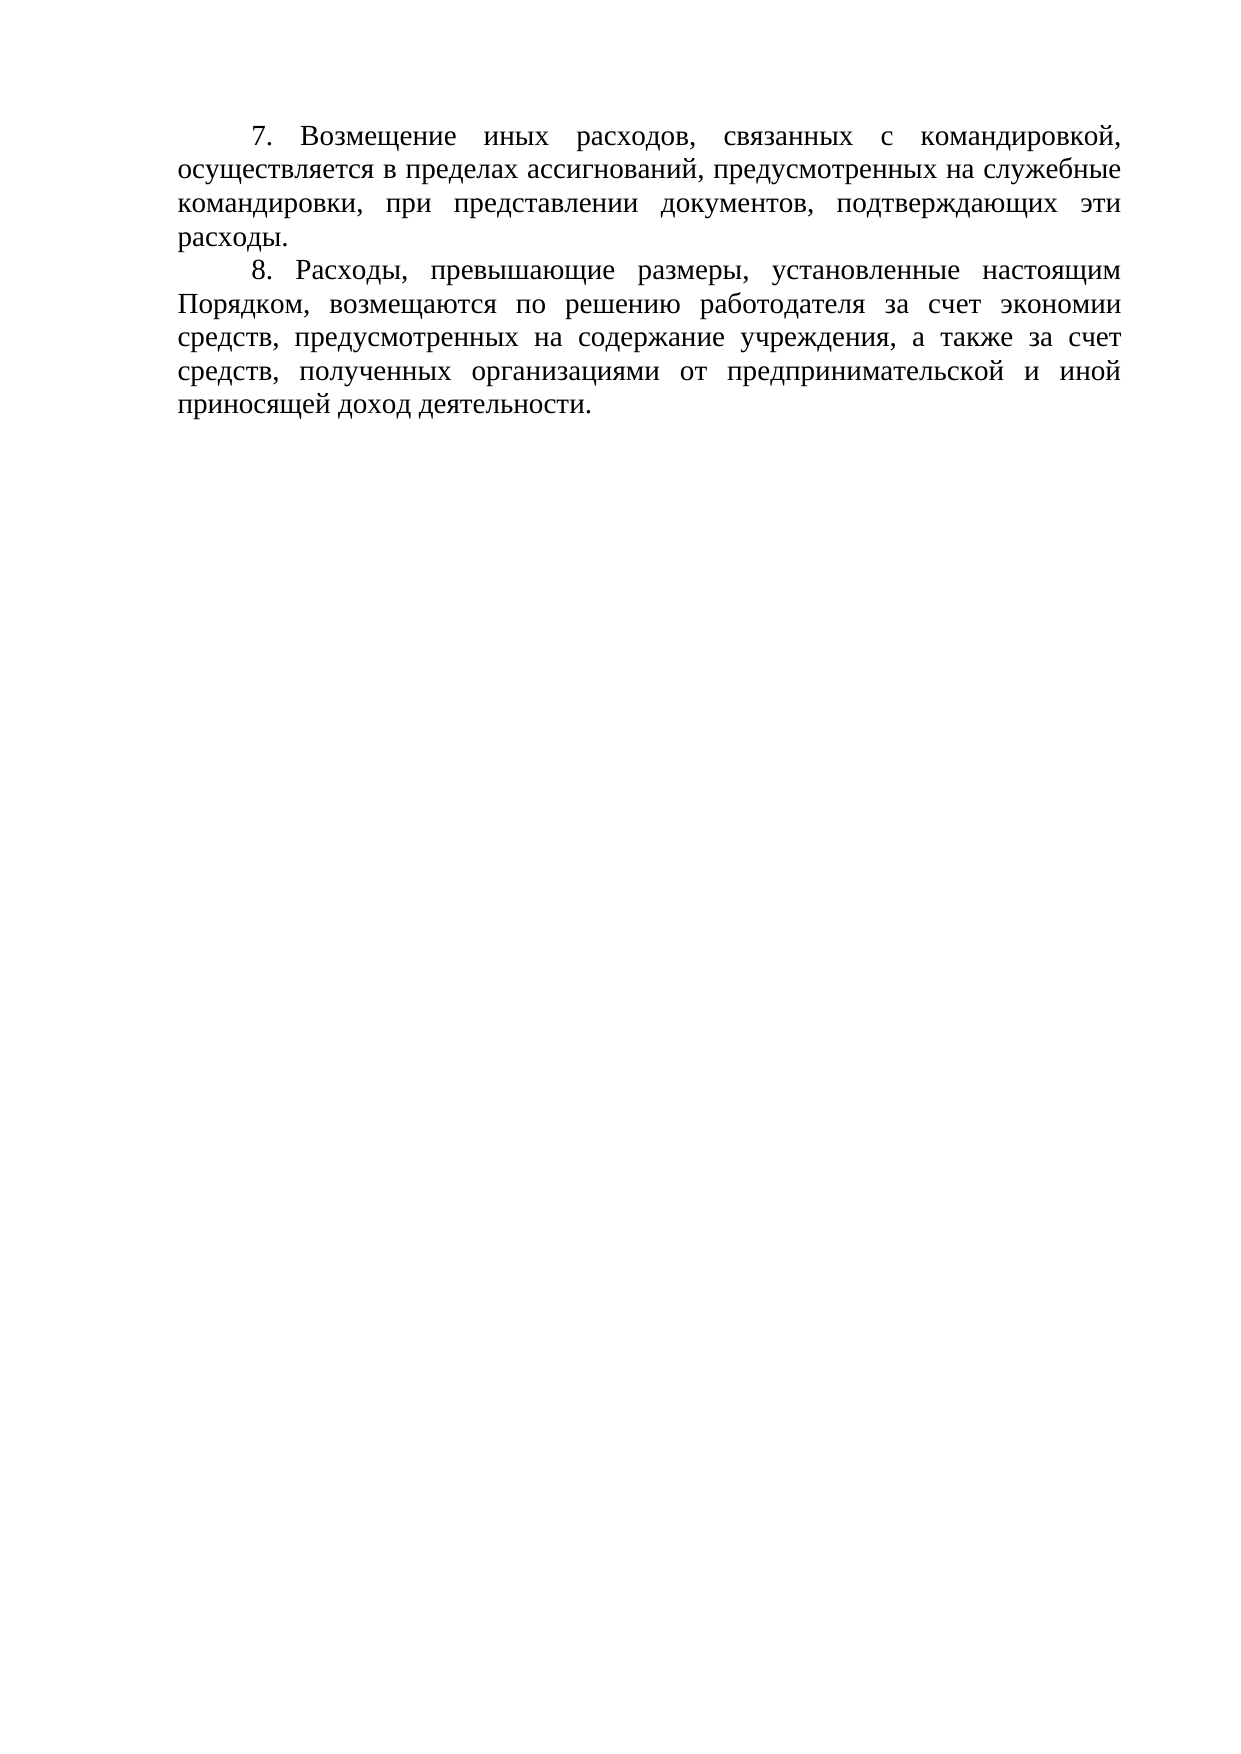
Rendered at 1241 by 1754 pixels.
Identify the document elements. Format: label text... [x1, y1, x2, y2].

text 7. Возмещение иных расходов, связанных с командировкой, осуществляется в пределах ассигнований, предусмотренных на служебные командировки, при представлении документов, подтверждающих эти расходы. [177, 118, 1122, 252]
text 8. Расходы, превышающие размеры, установленные настоящим Порядком, возмещаются по решению работодателя за счет экономии средств, предусмотренных на содержание учреждения, а также за счет средств, полученных организациями от предпринимательской и иной приносящей доход деятельности. [177, 252, 1122, 420]
